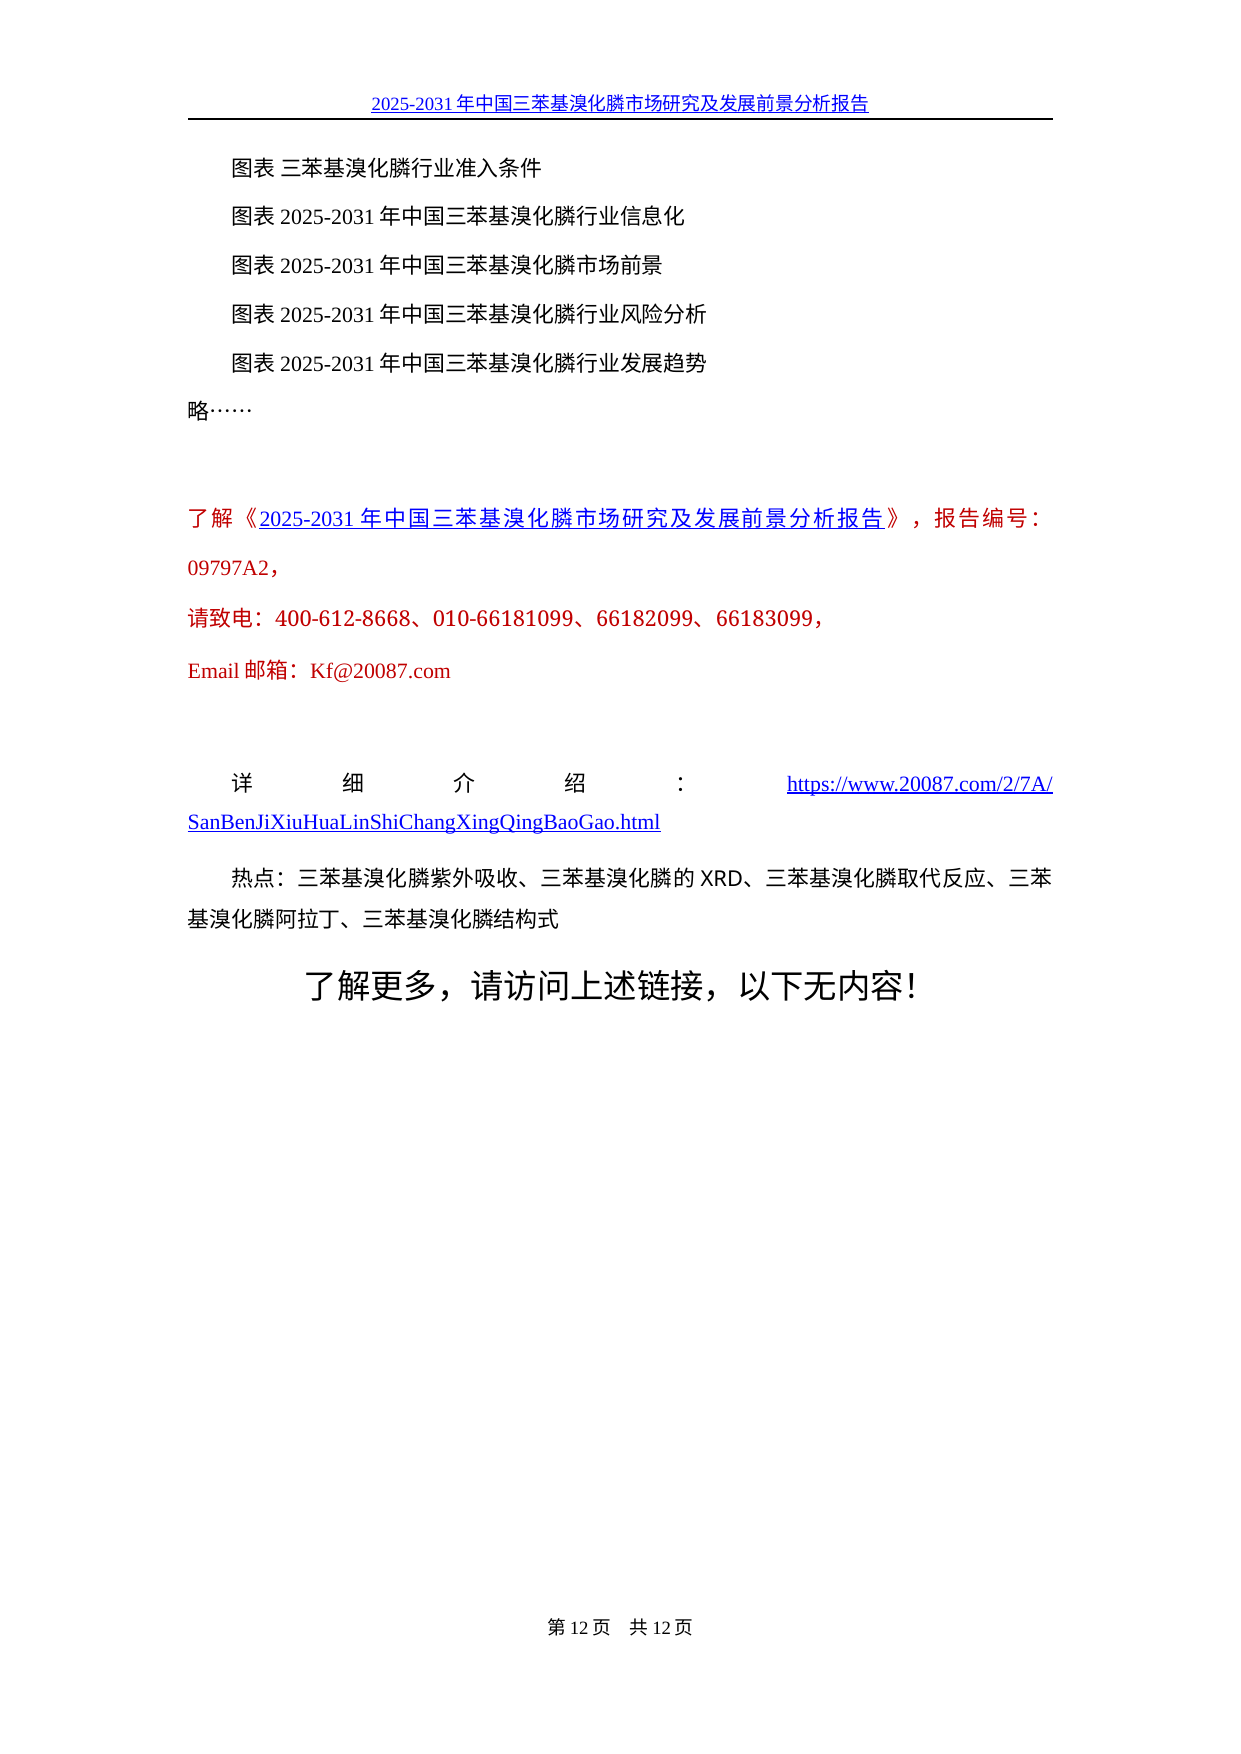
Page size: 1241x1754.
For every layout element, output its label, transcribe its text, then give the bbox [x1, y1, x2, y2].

text 了解《2025-2031年中国三苯基溴化膦市场研究及发展前景分析报告》，报告编号：09797A2， [187, 500, 1053, 582]
title 了解更多，请访问上述链接，以下无内容！ [187, 951, 1053, 1016]
text 详细介绍：https://www.20087.com/2/7A/SanBenJiXiuHuaLinShiChangXingQingBaoGao.html [187, 765, 1053, 838]
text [187, 150, 1053, 426]
text 请致电：400-612-8668、010-66181099、66182099、66183099， [187, 601, 1053, 633]
text 热点：三苯基溴化膦紫外吸收、三苯基溴化膦的XRD、三苯基溴化膦取代反应、三苯基溴化膦阿拉丁、三苯基溴化膦结构式 [187, 861, 1053, 934]
text Email邮箱：Kf@20087.com [187, 652, 1053, 685]
